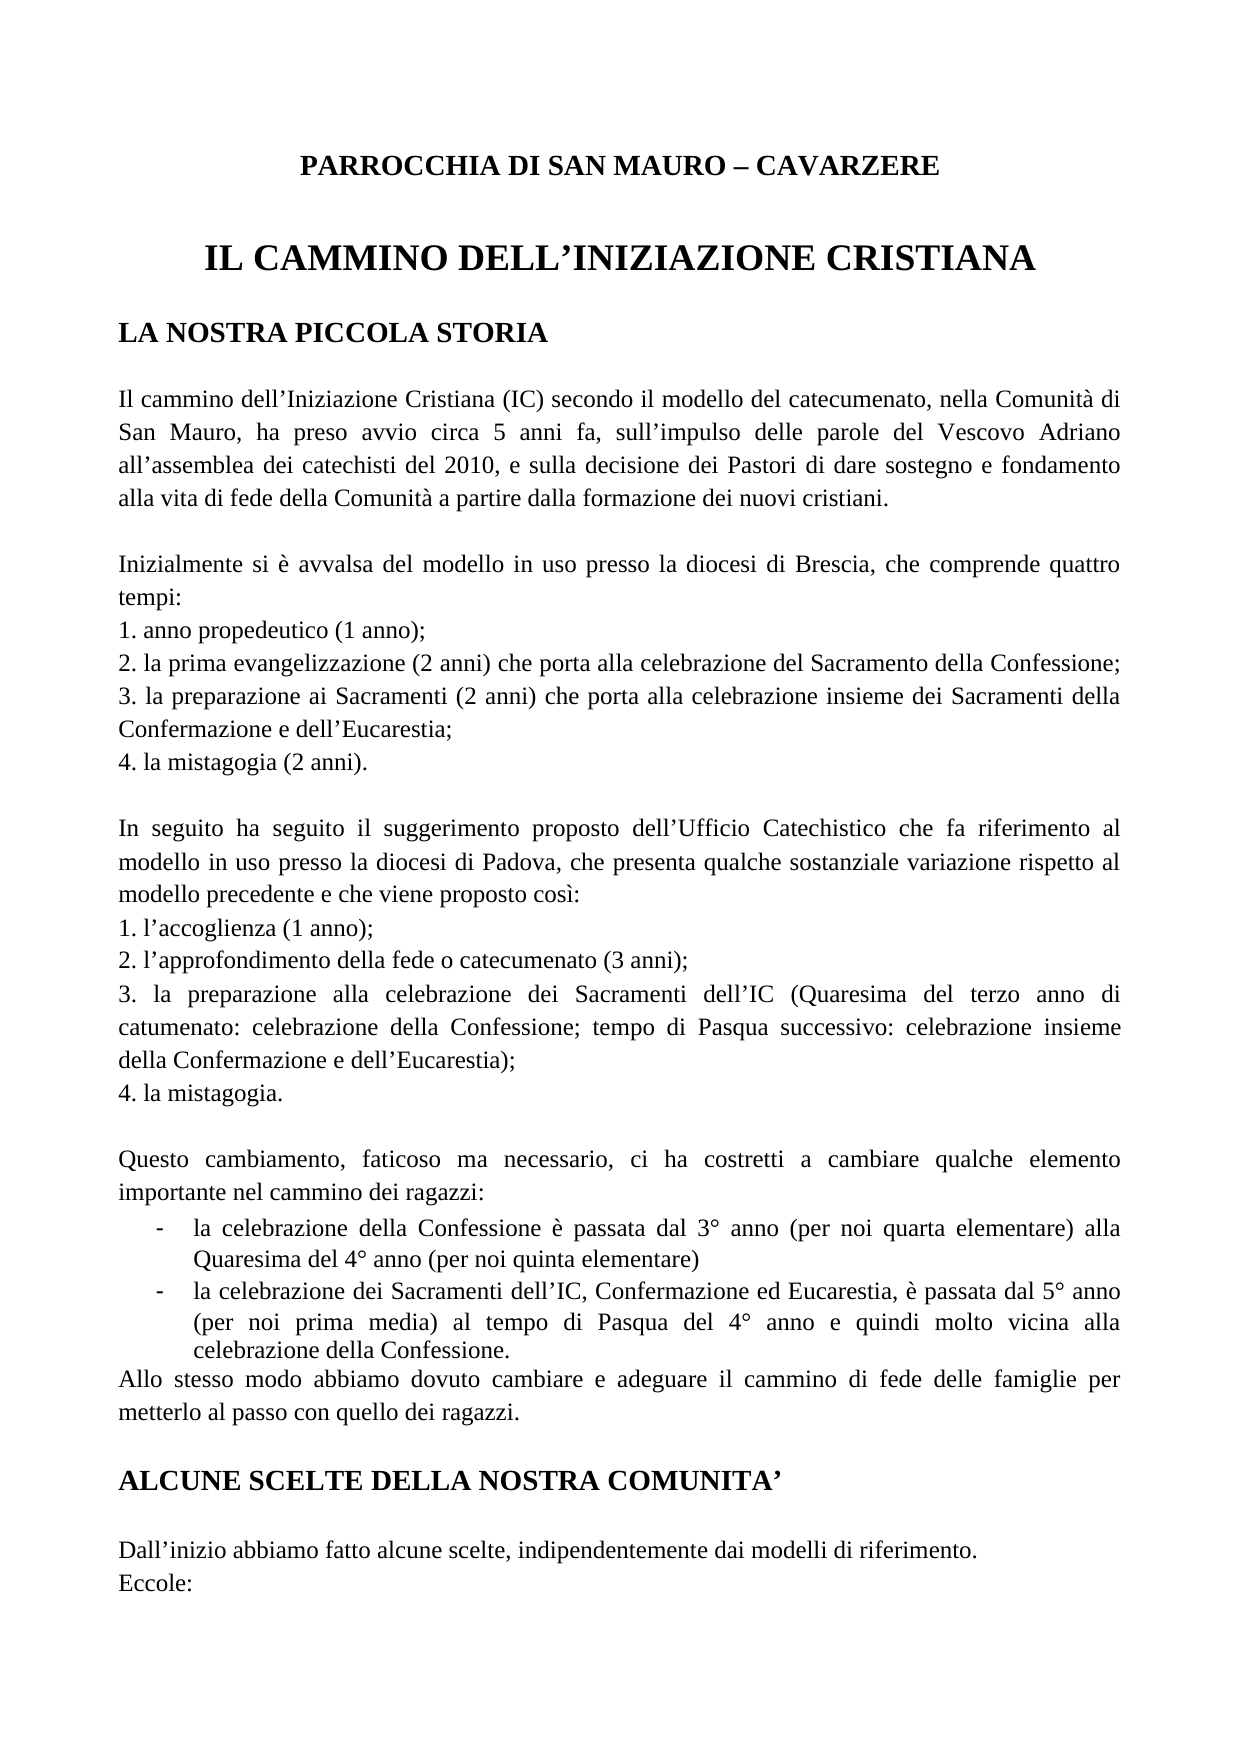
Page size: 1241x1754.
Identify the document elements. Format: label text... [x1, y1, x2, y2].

text Eccole: [118, 1568, 1122, 1597]
text In seguito ha seguito il suggerimento proposto dell’Ufficio Catechistico che fa riferimento al modello in uso presso la diocesi di Padova, che presenta qualche sostanziale variazione rispetto al modello precedente e che viene proposto così: [118, 813, 1122, 908]
list la celebrazione dei Sacramenti dell’IC, Confermazione ed Eucarestia, è passata dal 5° anno (per noi prima media) al tempo di Pasqua del 4° anno e quindi molto vicina alla celebrazione della Confessione. [156, 1273, 1122, 1364]
text Questo cambiamento, faticoso ma necessario, ci ha costretti a cambiare qualche elemento importante nel cammino dei ragazzi: [118, 1144, 1122, 1206]
text 2. l’approfondimento della fede o catecumenato (3 anni); [118, 946, 1122, 974]
text 4. la mistagogia. [118, 1078, 1122, 1106]
text IL CAMMINO DELL’INIZIAZIONE CRISTIANA [118, 236, 1122, 279]
text 3. la preparazione alla celebrazione dei Sacramenti dell’IC (Quaresima del terzo anno di catumenato: celebrazione della Confessione; tempo di Pasqua successivo: celebrazione insieme della Confermazione e dell’Eucarestia); [118, 979, 1122, 1073]
text 1. l’accoglienza (1 anno); [118, 913, 1122, 941]
text PARROCCHIA DI SAN MAURO – CAVARZERE [118, 148, 1122, 181]
text Inizialmente si è avvalsa del modello in uso presso la diocesi di Brescia, che comprende quattro tempi: [118, 549, 1122, 611]
list la celebrazione della Confessione è passata dal 3° anno (per noi quarta elementare) alla Quaresima del 4° anno (per noi quinta elementare) [156, 1210, 1122, 1273]
text 1. anno propedeutico (1 anno); [118, 615, 1122, 644]
text 2. la prima evangelizzazione (2 anni) che porta alla celebrazione del Sacramento della Confessione; 3. la preparazione ai Sacramenti (2 anni) che porta alla celebrazione insieme dei Sacramenti della Confermazione e dell’Eucarestia; [118, 648, 1122, 743]
text LA NOSTRA PICCOLA STORIA [118, 316, 1122, 349]
text Il cammino dell’Iniziazione Cristiana (IC) secondo il modello del catecumenato, nella Comunità di San Mauro, ha preso avvio circa 5 anni fa, sull’impulso delle parole del Vescovo Adriano all’assemblea dei catechisti del 2010, e sulla decisione dei Pastori di dare sostegno e fondamento alla vita di fede della Comunità a partire dalla formazione dei nuovi cristiani. [118, 384, 1122, 512]
text Dall’inizio abbiamo fatto alcune scelte, indipendentemente dai modelli di riferimento. [118, 1535, 1122, 1563]
text Allo stesso modo abbiamo dovuto cambiare e adeguare il cammino di fede delle famiglie per metterlo al passo con quello dei ragazzi. [118, 1364, 1122, 1426]
text 4. la mistagogia (2 anni). [118, 747, 1122, 776]
text ALCUNE SCELTE DELLA NOSTRA COMUNITA’ [118, 1463, 1122, 1497]
